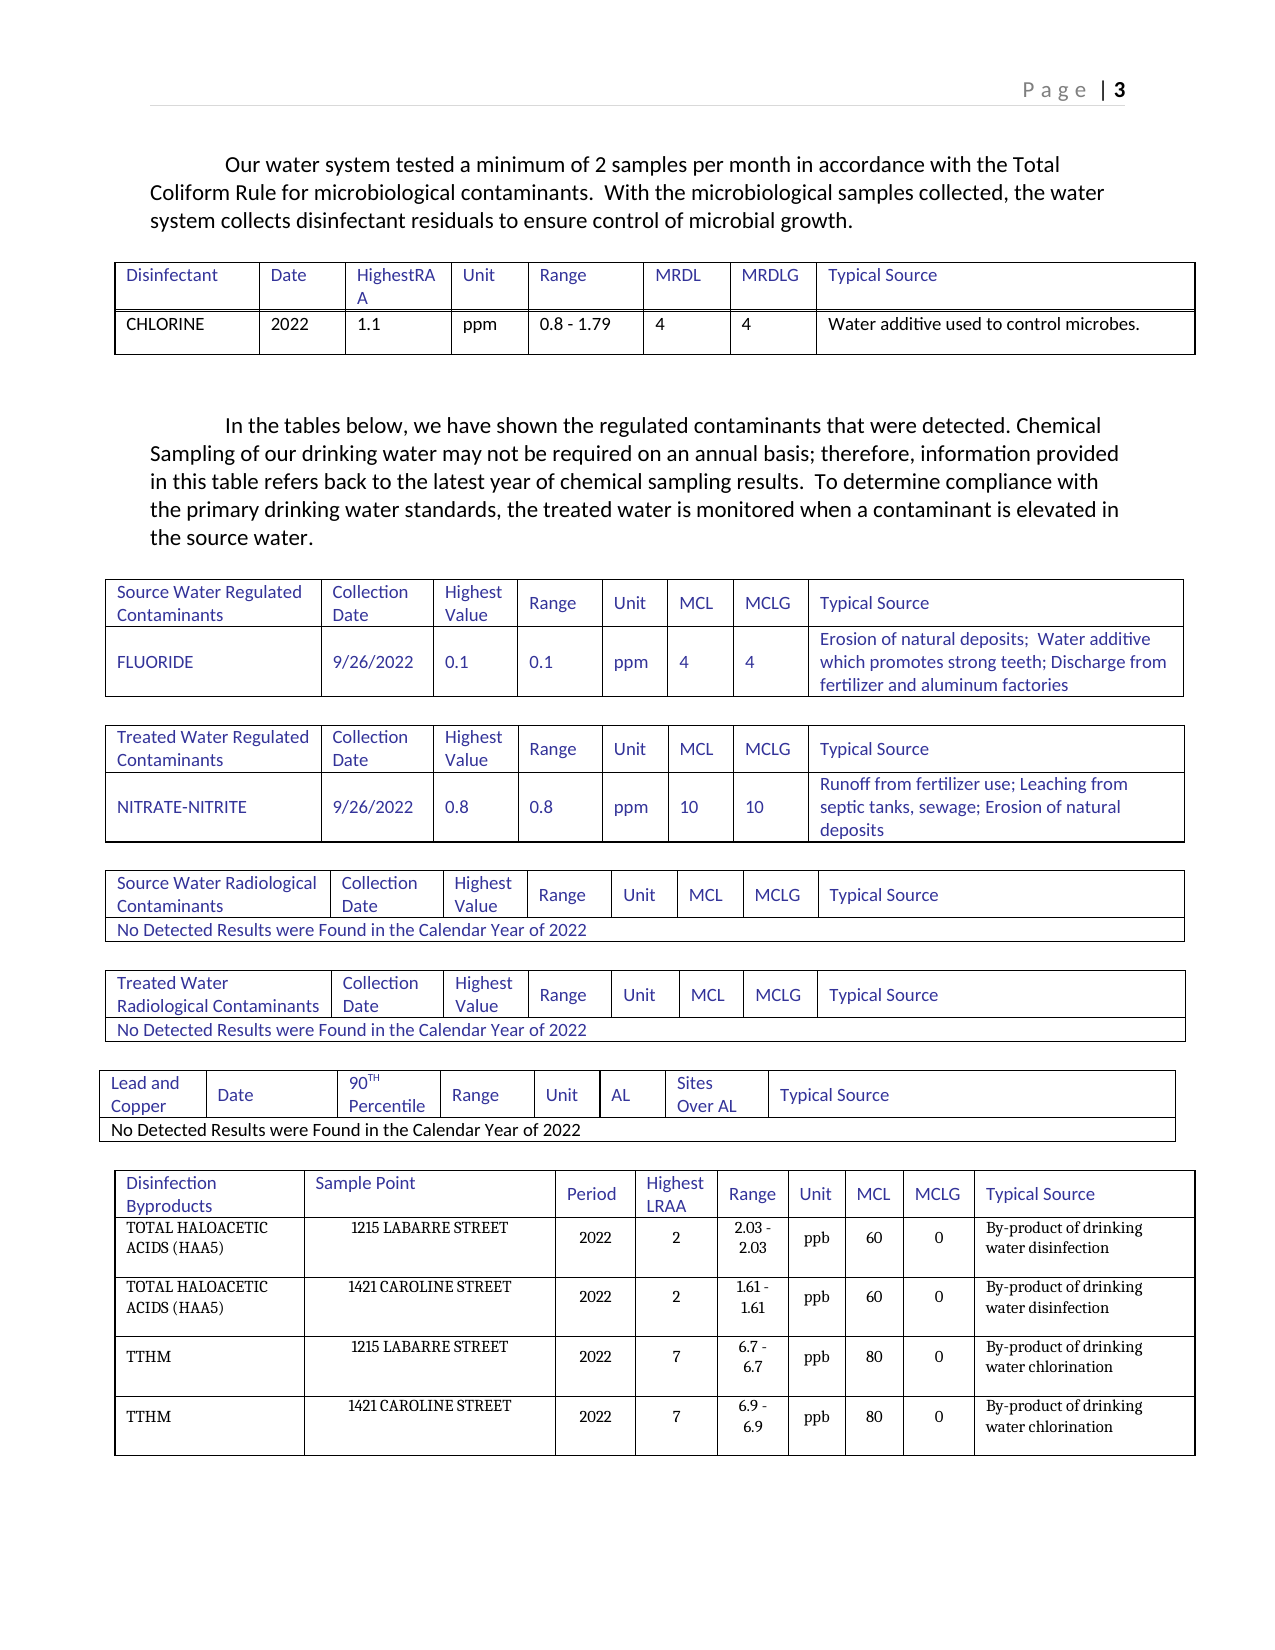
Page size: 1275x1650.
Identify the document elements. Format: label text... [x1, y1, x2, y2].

table_cell 0.8 [434, 773, 518, 841]
table_cell 1215 LABARRE STREET [305, 1218, 555, 1277]
table_header Period [556, 1171, 635, 1217]
table_cell 7 [636, 1397, 717, 1455]
table_cell ppm [603, 627, 667, 696]
table_cell 2 [636, 1218, 717, 1277]
table_cell No Detected Results were Found in the Calendar Year of 2022 [106, 918, 1184, 941]
table_header Unit [603, 580, 667, 626]
table_header 90TH Percentile [338, 1071, 440, 1117]
table_header MRDL [644, 263, 730, 309]
table_cell 0 [904, 1337, 974, 1396]
table_cell 1.1 [346, 312, 451, 354]
table_header Unit [452, 263, 528, 309]
table_cell 2022 [556, 1218, 635, 1277]
table_header Date [207, 1071, 337, 1117]
table_cell ppm [603, 773, 668, 841]
table_cell ppb [789, 1218, 845, 1277]
table_cell 6.9 - 6.9 [718, 1397, 788, 1455]
table_cell 0.8 - 1.79 [529, 312, 643, 354]
table_cell By-product of drinking water disinfection [975, 1278, 1194, 1336]
table_header Unit [535, 1071, 599, 1117]
table_header Unit [603, 726, 668, 772]
table_header Range [529, 263, 643, 309]
table_cell 4 [734, 627, 808, 696]
table_header Highest Value [434, 580, 517, 626]
table_header Typical Source [809, 726, 1184, 772]
table_header MCLG [904, 1171, 974, 1217]
table_cell 2022 [556, 1397, 635, 1455]
table_cell 80 [846, 1397, 903, 1455]
table_cell 2 [636, 1278, 717, 1336]
table_header Unit [612, 871, 677, 917]
table_cell 2022 [556, 1278, 635, 1336]
table_header Highest Value [434, 726, 518, 772]
table_header Treated Water Radiological Contaminants [106, 971, 331, 1017]
table_header Collection Date [331, 871, 443, 917]
table_cell 7 [636, 1337, 717, 1396]
table_header Source Water Regulated Contaminants [106, 580, 321, 626]
table_cell No Detected Results were Found in the Calendar Year of 2022 [100, 1118, 1175, 1141]
table_cell 0 [904, 1278, 974, 1336]
table_cell 0.1 [518, 627, 602, 696]
table_header Date [260, 263, 345, 309]
table_header Treated Water Regulated Contaminants [106, 726, 321, 772]
table_header Collection Date [332, 971, 443, 1017]
table_cell TTHM [116, 1337, 304, 1396]
table_header Range [441, 1071, 534, 1117]
table_header Sites Over AL [666, 1071, 768, 1117]
table_cell CHLORINE [116, 312, 259, 354]
text Our water system tested a minimum of 2 samples per month in accordance with the Total Coliform Rule for microbiological contaminants. With the microbiological samples collected, the water system collects disinfectant residuals to ensure control of microbial growth. [150, 150, 1125, 234]
table_header [846, 1171, 903, 1217]
table_cell 60 [846, 1218, 903, 1277]
table_cell ppm [452, 312, 528, 354]
table_cell 80 [846, 1337, 903, 1396]
table_cell NITRATE-NITRITE [106, 773, 321, 841]
table_header MRDLG [731, 263, 816, 309]
table_header MCLG [744, 971, 817, 1017]
table_header [680, 971, 743, 1017]
table_cell ppb [789, 1337, 845, 1396]
table_cell 4 [668, 627, 733, 696]
table_cell TOTAL HALOACETIC ACIDS (HAA5) [116, 1278, 304, 1336]
table_cell TTHM [116, 1397, 304, 1455]
table_cell 2022 [260, 312, 345, 354]
table_cell 0 [904, 1218, 974, 1277]
table_cell 10 [734, 773, 808, 841]
table_header AL [601, 1071, 665, 1117]
table_cell ppb [789, 1397, 845, 1455]
table_header MCLG [734, 580, 808, 626]
table_header Source Water Radiological Contaminants [106, 871, 330, 917]
table_header Range [528, 871, 611, 917]
table_header Highest LRAA [636, 1171, 717, 1217]
table_header [669, 726, 733, 772]
table_header Unit [612, 971, 679, 1017]
table_cell 9/26/2022 [322, 627, 433, 696]
table_header Typical Source [819, 871, 1184, 917]
table_cell 4 [731, 312, 816, 354]
table_cell 2.03 - 2.03 [718, 1218, 788, 1277]
table_header Highest Value [444, 971, 528, 1017]
table_cell Water additive used to control microbes. [817, 312, 1194, 354]
table_header MCLG [744, 871, 818, 917]
table_cell 1.61 - 1.61 [718, 1278, 788, 1336]
table_cell TOTAL HALOACETIC ACIDS (HAA5) [116, 1218, 304, 1277]
table_cell 10 [669, 773, 733, 841]
table_cell 60 [846, 1278, 903, 1336]
table_header [678, 871, 743, 917]
text In the tables below, we have shown the regulated contaminants that were detected. Chemical Sampling of our drinking water may not be required on an annual basis; therefore, information provided in this table refers back to the latest year of chemical sampling results. To determine compliance with the primary drinking water standards, the treated water is monitored when a contaminant is elevated in the source water. [150, 411, 1125, 551]
table_header MCLG [734, 726, 808, 772]
table_cell By-product of drinking water chlorination [975, 1397, 1194, 1455]
table_cell No Detected Results were Found in the Calendar Year of 2022 [106, 1018, 1185, 1041]
table_header [668, 580, 733, 626]
table_cell Runoff from fertilizer use; Leaching from septic tanks, sewage; Erosion of natural deposits [809, 773, 1184, 841]
table_cell 1421 CAROLINE STREET [305, 1278, 555, 1336]
table_header Unit [789, 1171, 845, 1217]
table_header Typical Source [769, 1071, 1175, 1117]
table_header Collection Date [322, 580, 433, 626]
table_header Disinfectant [116, 263, 259, 309]
table_header Collection Date [322, 726, 433, 772]
table_header HighestRAA [346, 263, 451, 309]
table_cell 0 [904, 1397, 974, 1455]
table_cell 0.1 [434, 627, 517, 696]
table_header Range [529, 971, 611, 1017]
table_cell Erosion of natural deposits; Water additive which promotes strong teeth; Discharge from fertilizer and aluminum factories [809, 627, 1183, 696]
table_cell 1421 CAROLINE STREET [305, 1397, 555, 1455]
table_cell 1215 LABARRE STREET [305, 1337, 555, 1396]
table_header Typical Source [818, 971, 1185, 1017]
table_header Range [518, 580, 602, 626]
table_header Range [718, 1171, 788, 1217]
table_cell 6.7 - 6.7 [718, 1337, 788, 1396]
table_header Disinfection Byproducts [116, 1171, 304, 1217]
table_header Highest Value [444, 871, 527, 917]
table_header Lead and Copper [100, 1071, 206, 1117]
table_cell By-product of drinking water chlorination [975, 1337, 1194, 1396]
table_cell ppb [789, 1278, 845, 1336]
table_header Range [519, 726, 602, 772]
table_header Typical Source [809, 580, 1183, 626]
table_header Sample Point [305, 1171, 555, 1217]
table_cell FLUORIDE [106, 627, 321, 696]
table_cell 9/26/2022 [322, 773, 433, 841]
table_cell 0.8 [519, 773, 602, 841]
table_cell 2022 [556, 1337, 635, 1396]
table_cell By-product of drinking water disinfection [975, 1218, 1194, 1277]
table_header Typical Source [817, 263, 1194, 309]
table_header Typical Source [975, 1171, 1194, 1217]
table_cell 4 [644, 312, 730, 354]
